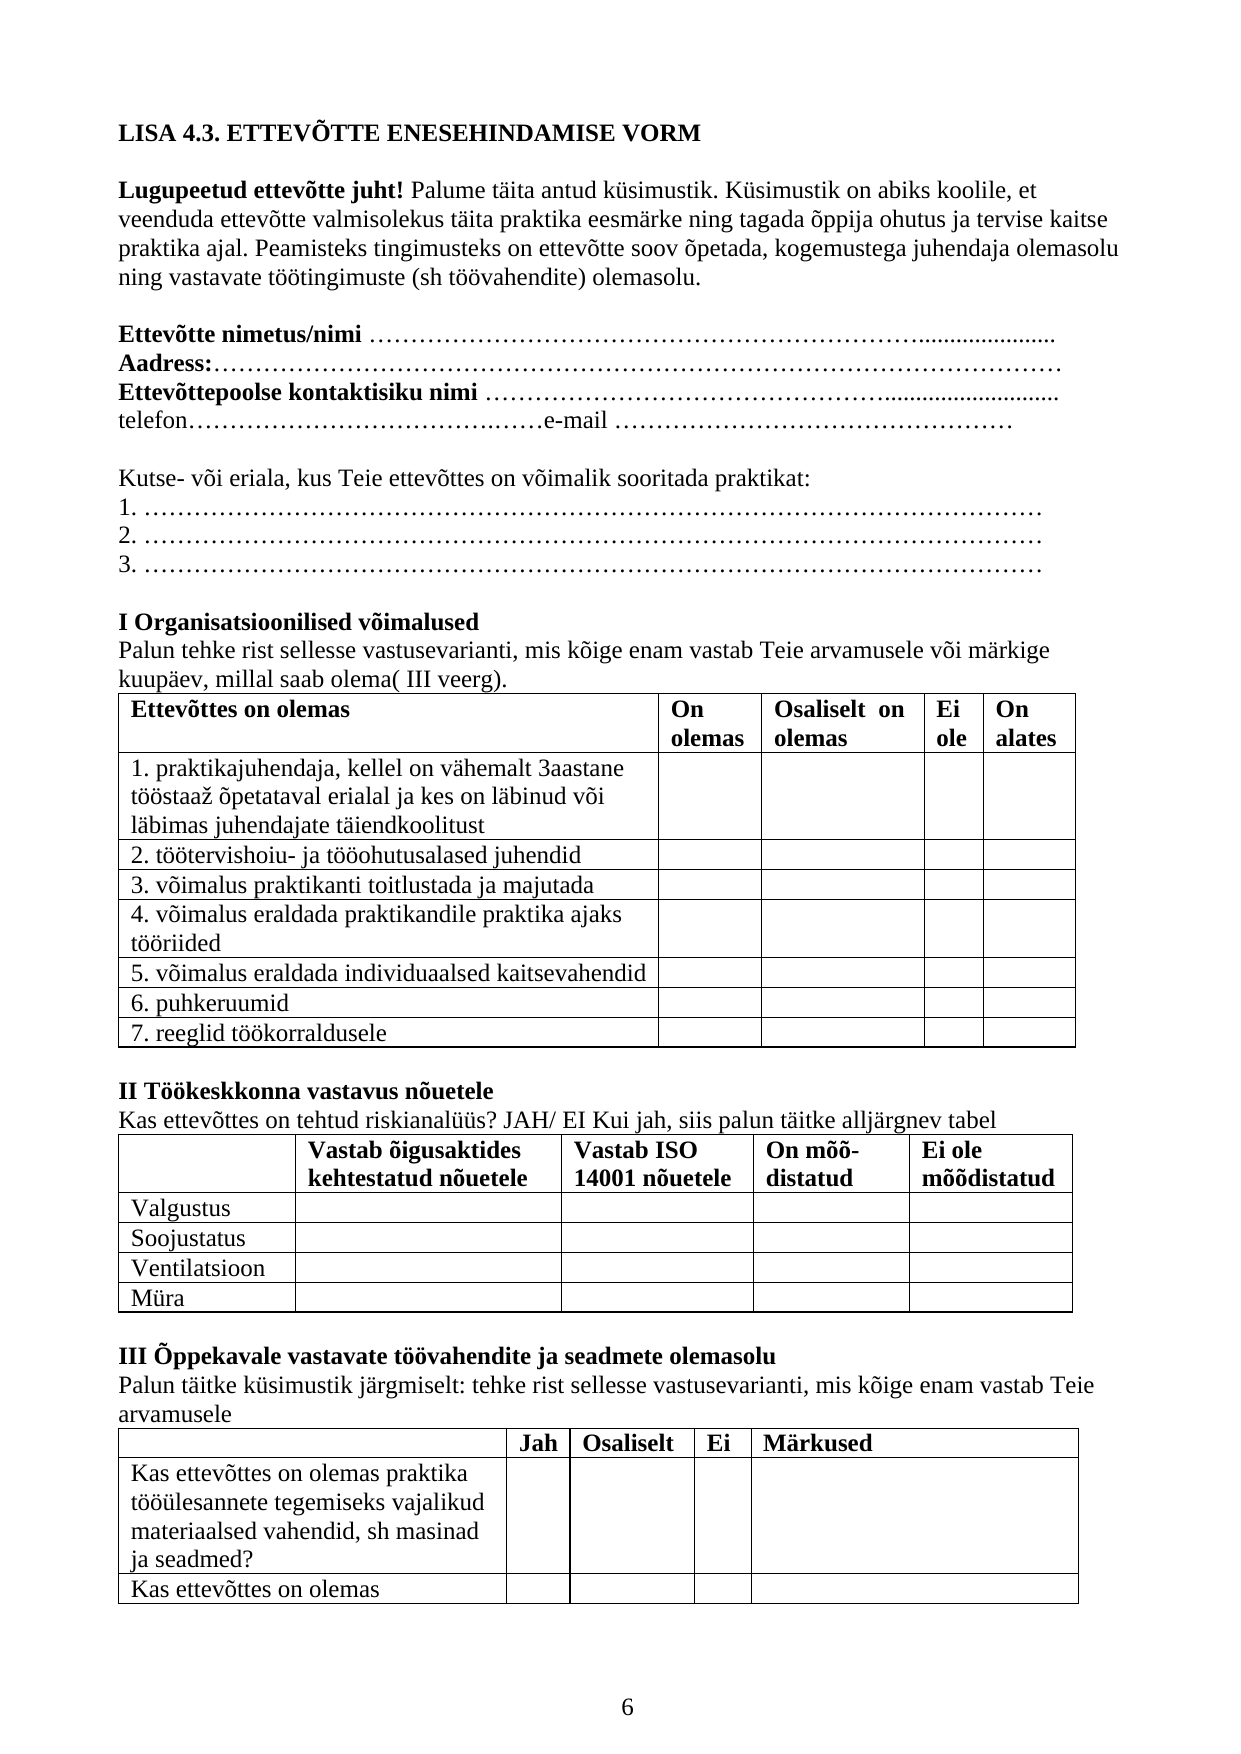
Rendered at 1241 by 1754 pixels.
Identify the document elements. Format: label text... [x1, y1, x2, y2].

text Kutse- või eriala, kus Teie ettevõttes on võimalik sooritada praktikat: [118, 463, 1137, 492]
table_cell [296, 1253, 561, 1282]
table_cell Ventilatsioon [119, 1253, 295, 1282]
text II Töökeskkonna vastavus nõuetele [118, 1076, 1137, 1105]
table_header Ei ole [925, 694, 983, 752]
table_cell [984, 840, 1075, 869]
table_cell 5. võimalus eraldada individuaalsed kaitsevahendid [119, 958, 658, 987]
text I Organisatsioonilised võimalused [118, 607, 1137, 636]
text Aadress:………………………………………………………………………………………… [118, 348, 1137, 377]
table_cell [119, 1574, 506, 1603]
table_cell [296, 1283, 561, 1311]
text III Õppekavale vastavate töövahendite ja seadmete olemasolu [118, 1341, 1137, 1370]
table_header Märkused [752, 1429, 1078, 1457]
table_cell [762, 900, 924, 957]
table_header On mõõ-distatud [754, 1135, 909, 1192]
text Palun tehke rist sellesse vastusevarianti, mis kõige enam vastab Teie arvamusele või märkige kuupäev, millal saab olema( III veerg). [118, 636, 1137, 693]
table_cell 4. võimalus eraldada praktikandile praktika ajaks tööriided [119, 900, 658, 957]
table_cell [296, 1193, 561, 1222]
table_cell [507, 1458, 569, 1573]
table_cell Müra [119, 1283, 295, 1311]
table_cell [659, 958, 761, 987]
table_cell Kas ettevõttes on olemas praktika tööülesannete tegemiseks vajalikud materiaalsed vahendid, sh masinad ja seadmed? [119, 1458, 506, 1573]
table_cell [695, 1574, 751, 1603]
table_header Ettevõttes on olemas [119, 694, 658, 752]
table_cell [571, 1458, 694, 1573]
table_cell [984, 988, 1075, 1017]
table_cell [762, 1018, 924, 1046]
table_header Vastab ISO 14001 nõuetele [562, 1135, 753, 1192]
text 3. ……………………………………………………………………………………………… [118, 549, 1137, 578]
text Lugupeetud ettevõtte juht! Palume täita antud küsimustik. Küsimustik on abiks koolile, et veenduda ettevõtte valmisolekus täita praktika eesmärke ning tagada õppija ohutus ja tervise kaitse praktika ajal. Peamisteks tingimusteks on ettevõtte soov õpetada, kogemustega juhendaja olemasolu ning vastavate töötingimuste (sh töövahendite) olemasolu. [118, 176, 1137, 291]
text telefon……………………………….……e-mail ………………………………………… [118, 406, 1137, 434]
table_cell [984, 753, 1075, 839]
table_cell [562, 1283, 753, 1311]
table_cell [910, 1193, 1072, 1222]
table_header Vastab õigusaktides kehtestatud nõuetele [296, 1135, 561, 1192]
table_cell [925, 900, 983, 957]
table_cell [762, 988, 924, 1017]
table_cell [659, 870, 761, 898]
table_header On alates [984, 694, 1075, 752]
table_cell [562, 1253, 753, 1282]
table_cell [571, 1574, 694, 1603]
table_cell Valgustus [119, 1193, 295, 1222]
table_cell [507, 1574, 569, 1603]
table_cell [659, 988, 761, 1017]
text LISA 4.3. ETTEVÕTTE ENESEHINDAMISE VORM [118, 118, 1137, 147]
table_cell [984, 1018, 1075, 1046]
table_cell [659, 753, 761, 839]
table_cell [562, 1223, 753, 1252]
table_header Jah [507, 1429, 569, 1457]
table_cell [925, 988, 983, 1017]
table_cell [659, 900, 761, 957]
table_header [119, 1135, 295, 1192]
table_cell [910, 1283, 1072, 1311]
table_cell [754, 1193, 909, 1222]
table_cell [562, 1193, 753, 1222]
table_cell [762, 958, 924, 987]
table_header Osaliselt [571, 1429, 694, 1457]
table_cell [984, 900, 1075, 957]
text Ettevõtte nimetus/nimi …………………………………………………………...................... [118, 319, 1137, 348]
table_cell [754, 1283, 909, 1311]
table_cell [659, 840, 761, 869]
table_cell [754, 1223, 909, 1252]
text 1. ……………………………………………………………………………………………… [118, 492, 1137, 521]
table_cell [762, 753, 924, 839]
table_header Ei [695, 1429, 751, 1457]
table_cell [752, 1458, 1078, 1573]
table_cell 3. võimalus praktikanti toitlustada ja majutada [119, 870, 658, 898]
text Ettevõttepoolse kontaktisiku nimi …………………………………………............................ [118, 377, 1137, 406]
table_cell [925, 840, 983, 869]
table_cell [925, 958, 983, 987]
table_cell 2. töötervishoiu- ja tööohutusalased juhendid [119, 840, 658, 869]
table_cell [754, 1253, 909, 1282]
table_cell [925, 870, 983, 898]
table_header On olemas [659, 694, 761, 752]
table_cell 6. puhkeruumid [119, 988, 658, 1017]
table_cell [925, 753, 983, 839]
table_cell [752, 1574, 1078, 1603]
table_cell [659, 1018, 761, 1046]
table_cell Soojustatus [119, 1223, 295, 1252]
table_cell [910, 1253, 1072, 1282]
text 2. ……………………………………………………………………………………………… [118, 521, 1137, 549]
table_header Ei ole mõõdistatud [910, 1135, 1072, 1192]
table_header Osaliselt on olemas [762, 694, 924, 752]
table_cell [762, 840, 924, 869]
table_cell [762, 870, 924, 898]
table_cell [695, 1458, 751, 1573]
text Kas ettevõttes on tehtud riskianalüüs? JAH/ EI Kui jah, siis palun täitke alljärgnev tabel [118, 1105, 1137, 1134]
table_cell [984, 870, 1075, 898]
table_cell 7. reeglid töökorraldusele [119, 1018, 658, 1046]
table_cell 1. praktikajuhendaja, kellel on vähemalt 3aastane tööstaaž õpetataval erialal ja kes on läbinud või läbimas juhendajate täiendkoolitust [119, 753, 658, 839]
table_cell [984, 958, 1075, 987]
table_cell [296, 1223, 561, 1252]
table_cell [910, 1223, 1072, 1252]
text Palun täitke küsimustik järgmiselt: tehke rist sellesse vastusevarianti, mis kõige enam vastab Teie arvamusele [118, 1370, 1137, 1427]
table_header [119, 1429, 506, 1457]
table_cell [925, 1018, 983, 1046]
